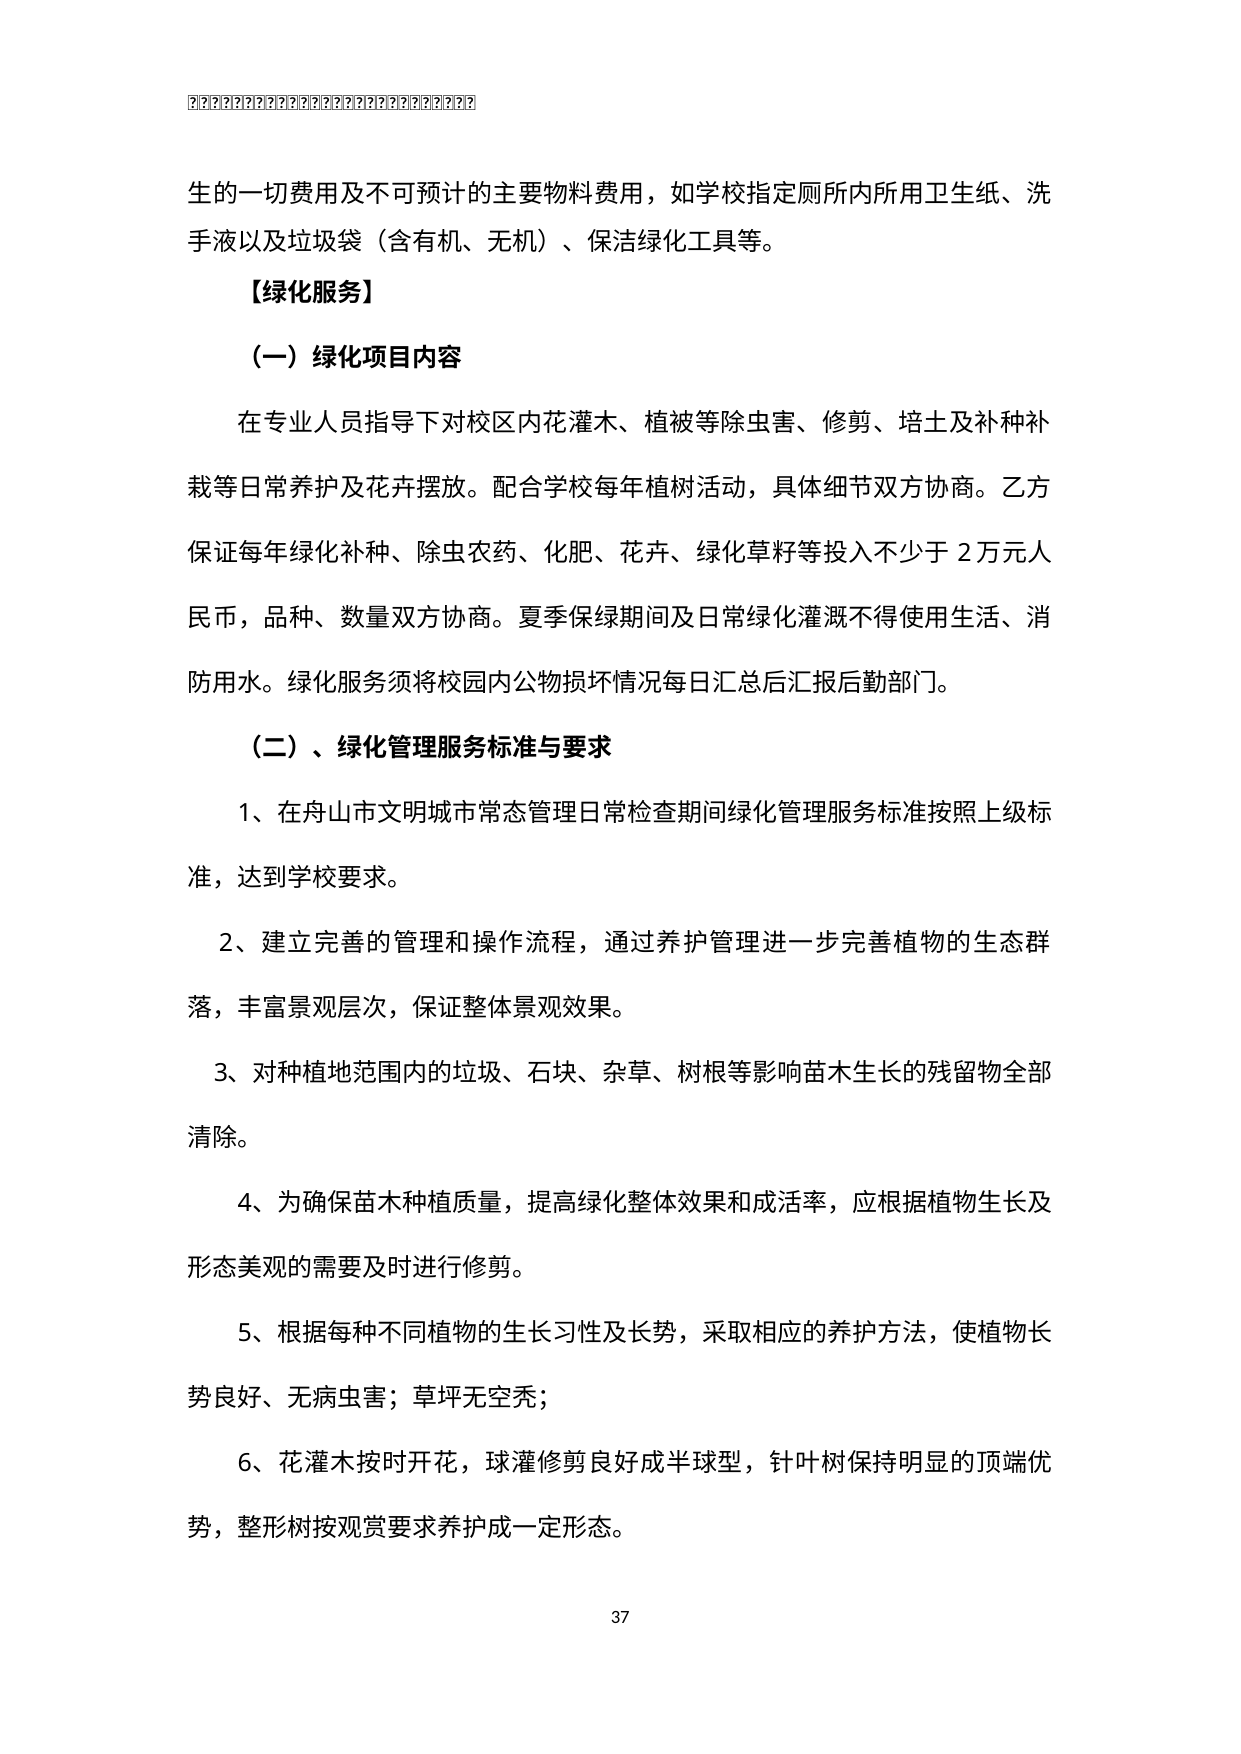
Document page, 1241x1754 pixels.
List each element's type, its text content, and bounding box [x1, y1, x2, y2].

text 5、根据每种不同植物的生长习性及长势，采取相应的养护方法，使植物长势良好、无病虫害；草坪无空秃； [187, 1298, 1053, 1428]
text 2、建立完善的管理和操作流程，通过养护管理进一步完善植物的生态群落，丰富景观层次，保证整体景观效果。 [187, 908, 1053, 1038]
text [187, 162, 1053, 258]
text （一）绿化项目内容 [187, 323, 1053, 388]
text 【绿化服务】 [187, 258, 1053, 323]
text 3、对种植地范围内的垃圾、石块、杂草、树根等影响苗木生长的残留物全部清除。 [187, 1038, 1053, 1168]
text （二）、绿化管理服务标准与要求 [187, 713, 1053, 778]
text 1、在舟山市文明城市常态管理日常检查期间绿化管理服务标准按照上级标准，达到学校要求。 [187, 778, 1053, 908]
text 在专业人员指导下对校区内花灌木、植被等除虫害、修剪、培土及补种补栽等日常养护及花卉摆放。配合学校每年植树活动，具体细节双方协商。乙方保证每年绿化补种、除虫农药、化肥、花卉、绿化草籽等投入不少于2万元人民币，品种、数量双方协商。夏季保绿期间及日常绿化灌溉不得使用生活、消防用水。绿化服务须将校园内公物损坏情况每日汇总后汇报后勤部门。 [187, 388, 1053, 713]
text 6、花灌木按时开花，球灌修剪良好成半球型，针叶树保持明显的顶端优势，整形树按观赏要求养护成一定形态。 [187, 1428, 1053, 1558]
text 4、为确保苗木种植质量，提高绿化整体效果和成活率，应根据植物生长及形态美观的需要及时进行修剪。 [187, 1168, 1053, 1298]
